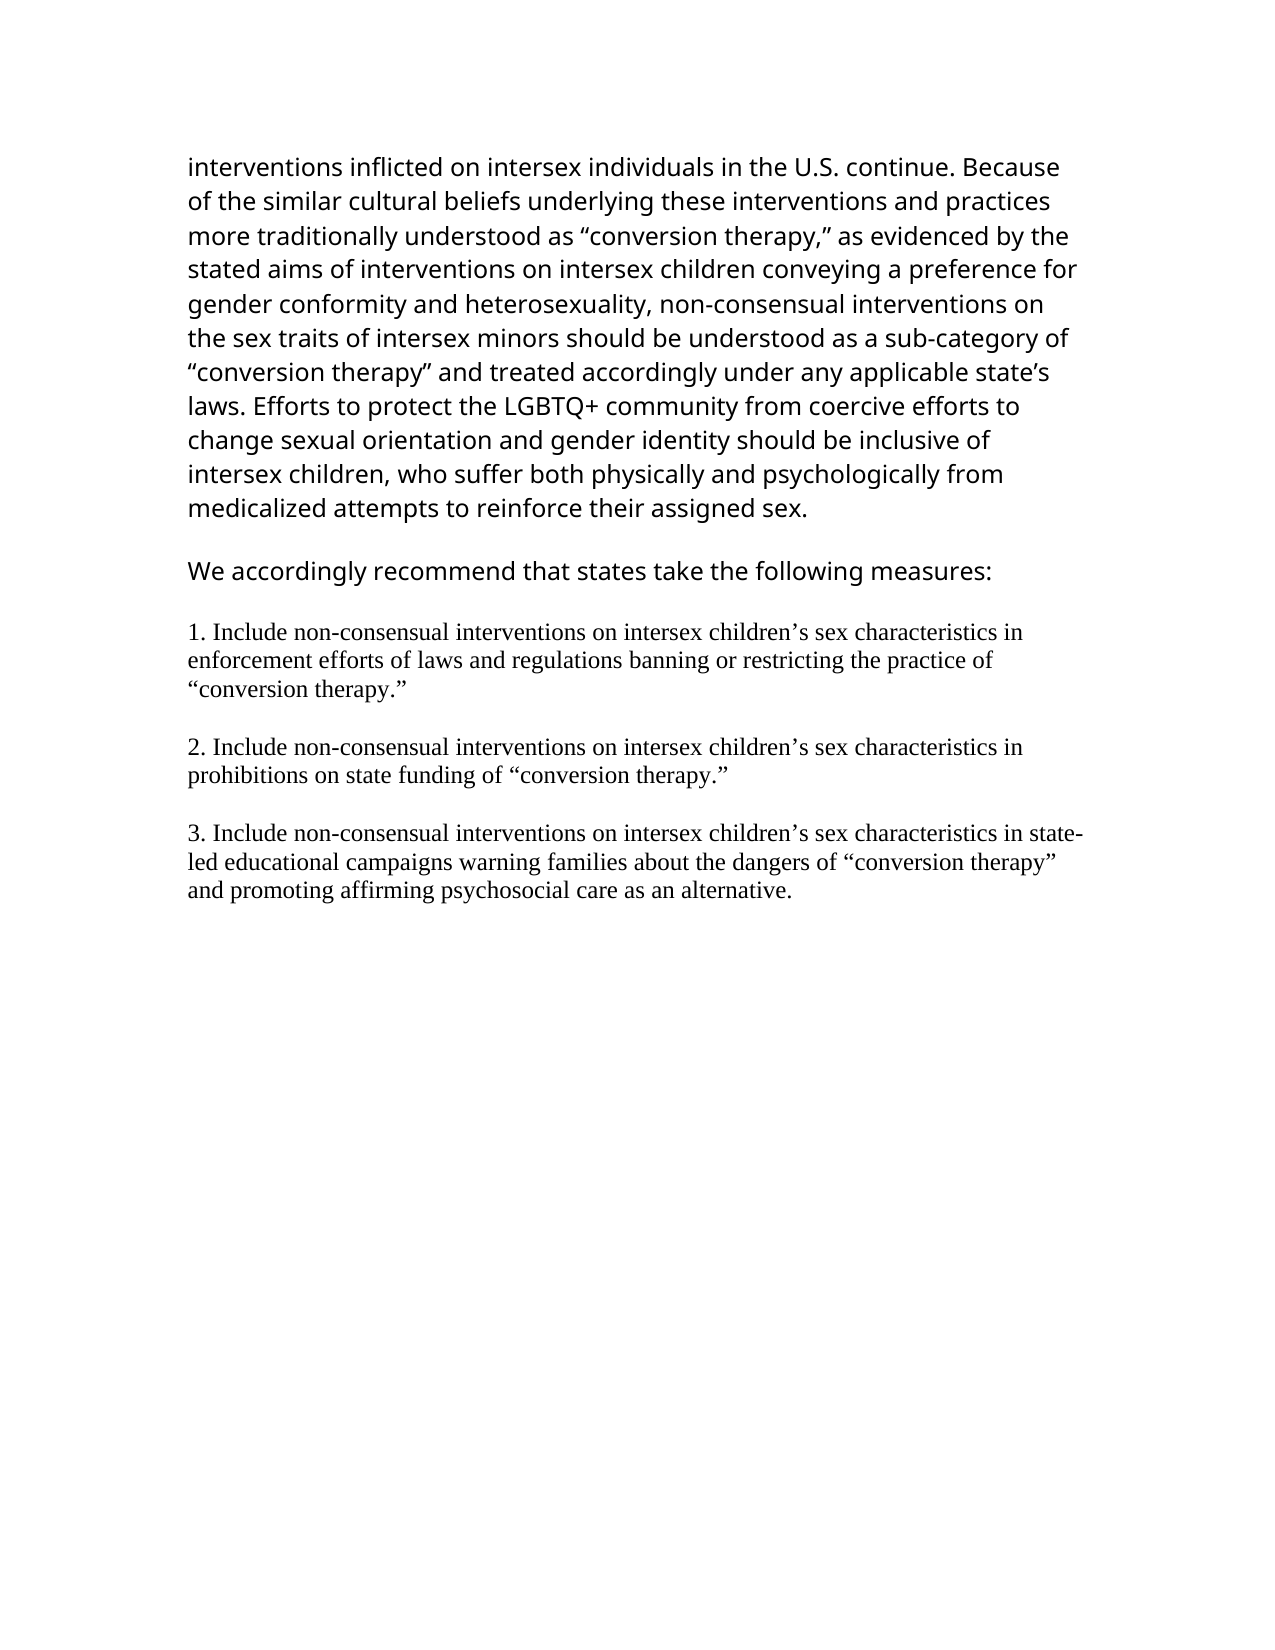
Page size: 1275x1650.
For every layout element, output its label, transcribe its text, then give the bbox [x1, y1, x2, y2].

text 1. Include non-consensual interventions on intersex children’s sex characteristics in enforcement efforts of laws and regulations banning or restricting the practice of “conversion therapy.” [187, 617, 1087, 703]
text We accordingly recommend that states take the following measures: [187, 554, 1087, 588]
text 2. Include non-consensual interventions on intersex children’s sex characteristics in prohibitions on state funding of “conversion therapy.” [187, 732, 1087, 789]
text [187, 150, 1087, 525]
text 3. Include non-consensual interventions on intersex children’s sex characteristics in state-led educational campaigns warning families about the dangers of “conversion therapy” and promoting affirming psychosocial care as an alternative. [187, 818, 1087, 904]
